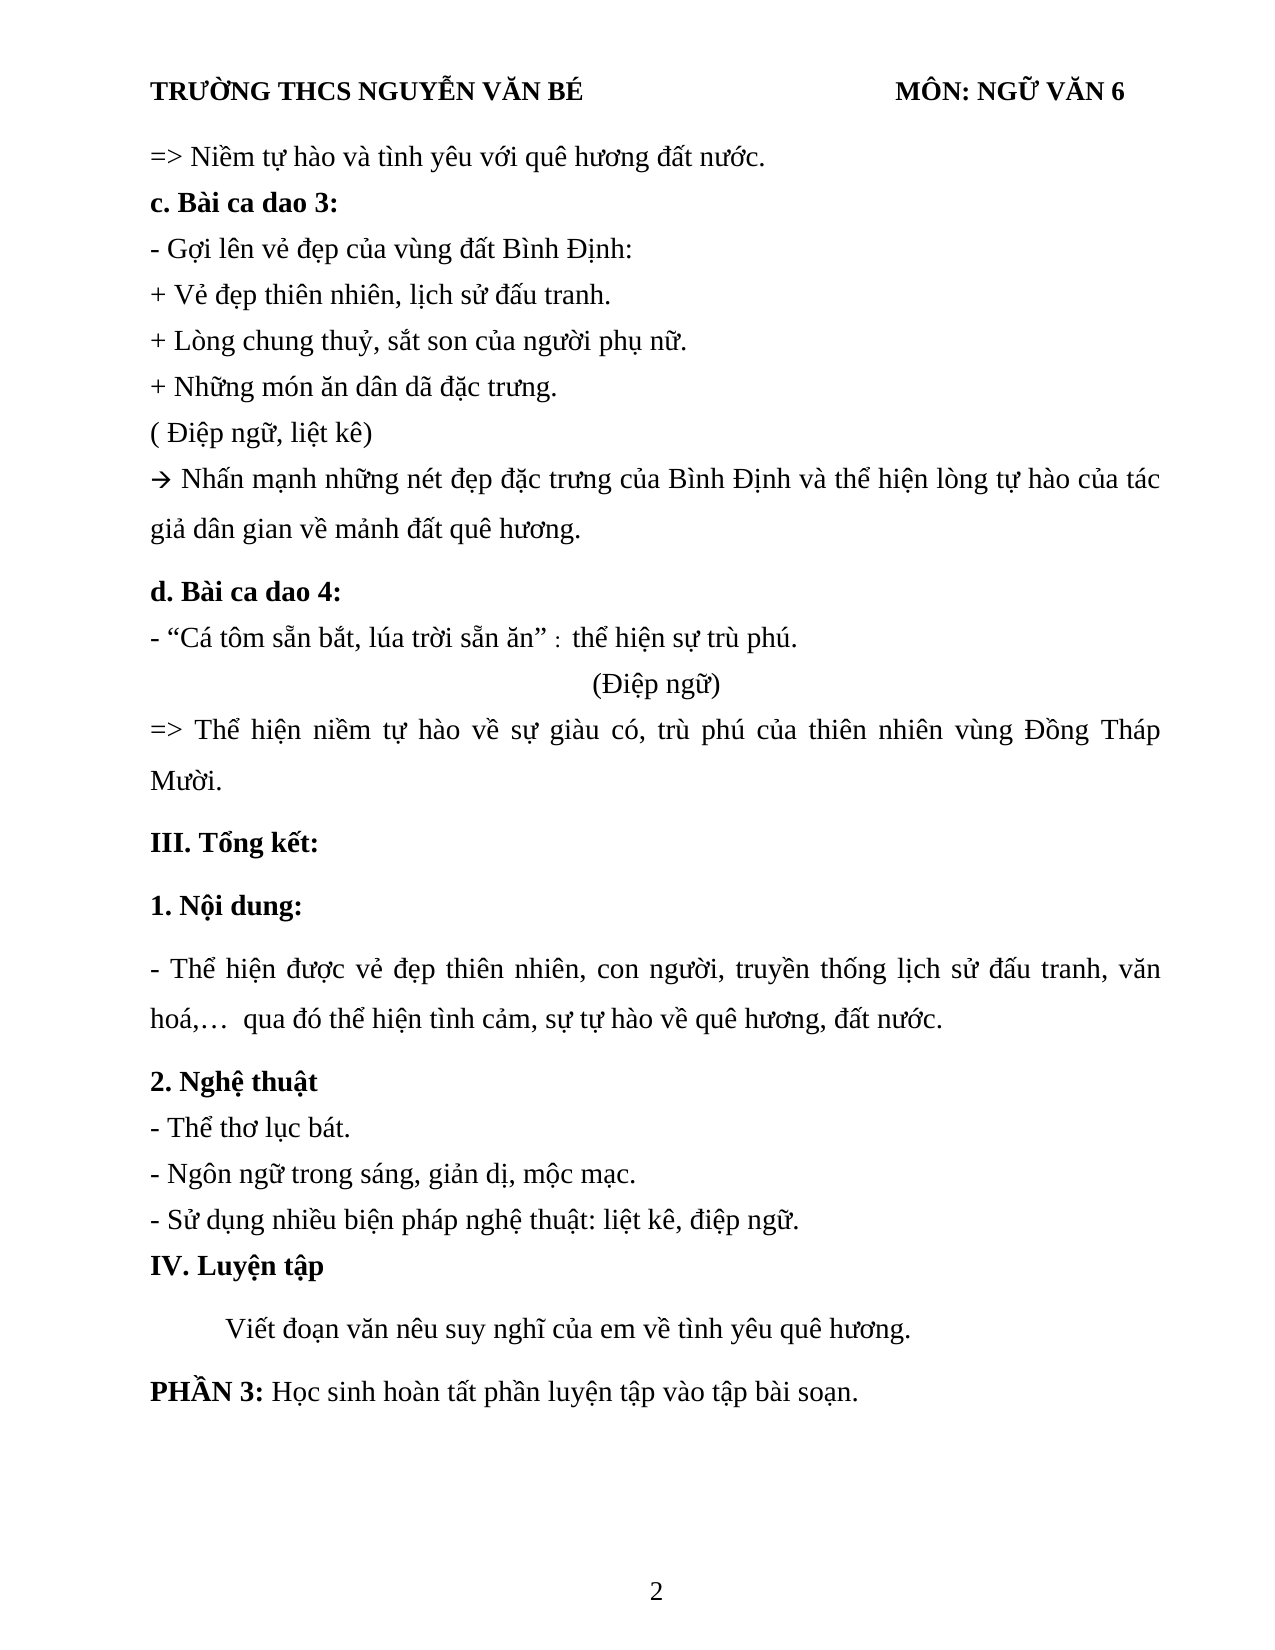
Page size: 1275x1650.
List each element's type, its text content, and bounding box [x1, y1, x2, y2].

text - Gợi lên vẻ đẹp của vùng đất Bình Định: [150, 231, 1162, 264]
text + Vẻ đẹp thiên nhiên, lịch sử đấu tranh. [150, 277, 1162, 310]
text ( Điệp ngữ, liệt kê) [150, 415, 1162, 448]
text IV. Luyện tập [150, 1248, 1162, 1282]
text d. Bài ca dao 4: [150, 574, 1162, 608]
text PHẦN 3: Học sinh hoàn tất phần luyện tập vào tập bài soạn. [150, 1374, 1162, 1407]
text III. Tổng kết: [150, 825, 1162, 859]
text + Lòng chung thuỷ, sắt son của người phụ nữ. [150, 323, 1162, 356]
text => Niềm tự hào và tình yêu với quê hương đất nước. [150, 139, 1162, 172]
text (Điệp ngữ) [150, 666, 1162, 700]
text - Thể hiện được vẻ đẹp thiên nhiên, con người, truyền thống lịch sử đấu tranh, văn hoá,… qua đó thể hiện tình cảm, sự tự hào về quê hương, đất nước. [150, 951, 1162, 1035]
text c. Bài ca dao 3: [150, 185, 1162, 218]
text - Thể thơ lục bát. [150, 1110, 1162, 1144]
text 2. Nghệ thuật [150, 1064, 1162, 1098]
text Nhấn mạnh những nét đẹp đặc trưng của Bình Định và thể hiện lòng tự hào của tác giả dân gian về mảnh đất quê hương. [150, 461, 1162, 545]
text Viết đoạn văn nêu suy nghĩ của em về tình yêu quê hương. [150, 1311, 1162, 1345]
text - Ngôn ngữ trong sáng, giản dị, mộc mạc. [150, 1156, 1162, 1190]
text => Thể hiện niềm tự hào về sự giàu có, trù phú của thiên nhiên vùng Đồng Tháp Mười. [150, 712, 1162, 796]
text + Những món ăn dân dã đặc trưng. [150, 369, 1162, 402]
text 1. Nội dung: [150, 888, 1162, 922]
text - “Cá tôm sẵn bắt, lúa trời sẵn ăn” : thể hiện sự trù phú. [150, 620, 1162, 654]
text - Sử dụng nhiều biện pháp nghệ thuật: liệt kê, điệp ngữ. [150, 1202, 1162, 1236]
